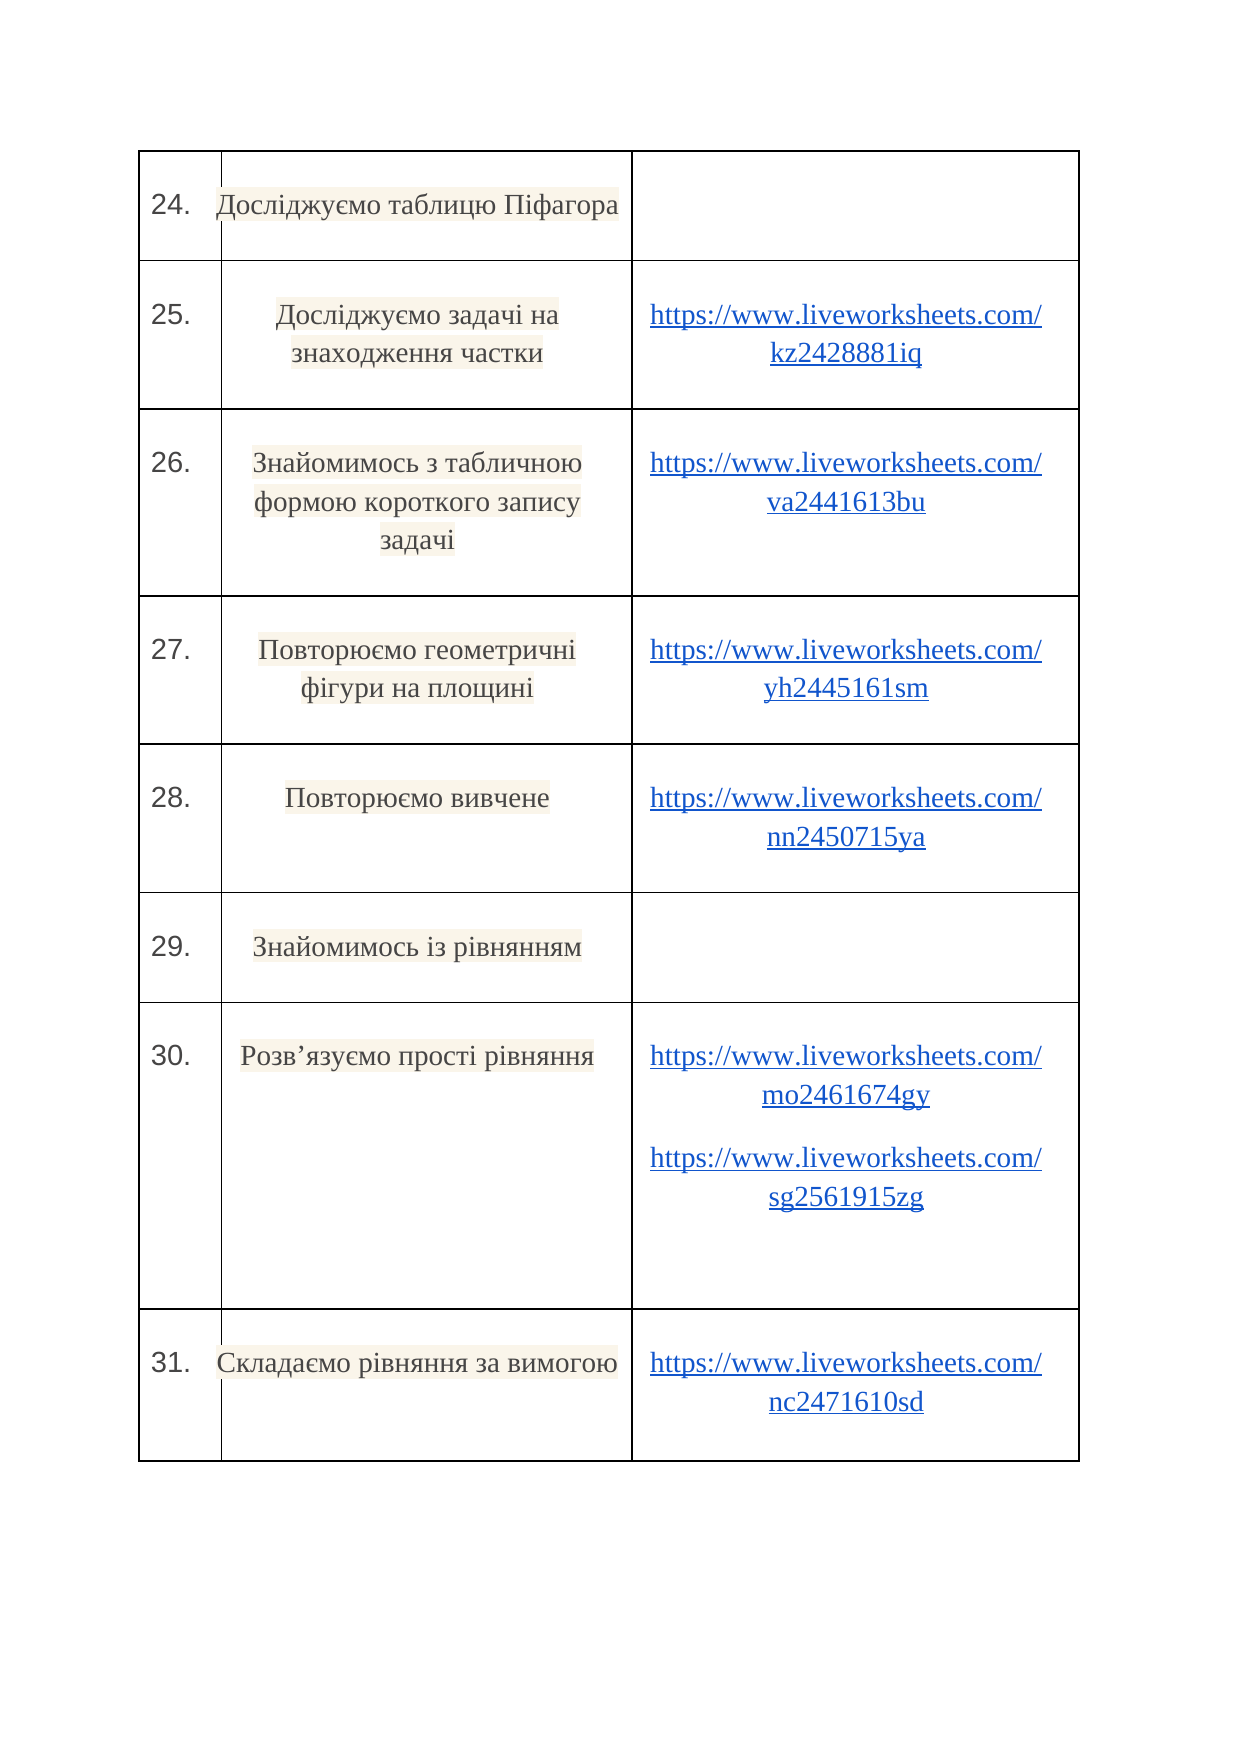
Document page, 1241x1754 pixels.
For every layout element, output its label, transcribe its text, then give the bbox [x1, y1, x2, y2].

table_cell [633, 893, 1078, 1001]
table_cell https://www.liveworksheets.com/kz2428881iq [633, 261, 1078, 408]
table_cell https://www.liveworksheets.com/va2441613bu [633, 410, 1078, 595]
table_cell https://www.liveworksheets.com/mo2461674gy https://www.liveworksheets.com/sg2561915zg [633, 1003, 1078, 1308]
table_cell Складаємо рівняння за вимогою [222, 1310, 631, 1460]
table_cell 24. [140, 152, 221, 260]
table_cell [633, 152, 1078, 260]
table_cell 28. [140, 745, 221, 892]
table_cell 27. [140, 597, 221, 743]
table_cell Повторюємо вивчене [222, 745, 631, 892]
table_cell 29. [140, 893, 221, 1001]
table_cell Досліджуємо задачі на знаходження частки [222, 261, 631, 408]
table_cell Повторюємо геометричні фігури на площині [222, 597, 631, 743]
table_cell 30. [140, 1003, 221, 1308]
table_cell https://www.liveworksheets.com/yh2445161sm [633, 597, 1078, 743]
table_cell Знайомимось з табличною формою короткого запису задачі [222, 410, 631, 595]
table_cell https://www.liveworksheets.com/nc2471610sd [633, 1310, 1078, 1460]
table_cell https://www.liveworksheets.com/nn2450715ya [633, 745, 1078, 892]
table_cell Знайомимось із рівнянням [222, 893, 631, 1001]
table_cell 26. [140, 410, 221, 595]
table_cell Розв’язуємо прості рівняння [222, 1003, 631, 1308]
table_cell Досліджуємо таблицю Піфагора [222, 152, 631, 260]
table_cell 25. [140, 261, 221, 408]
table_cell 31. [140, 1310, 221, 1460]
